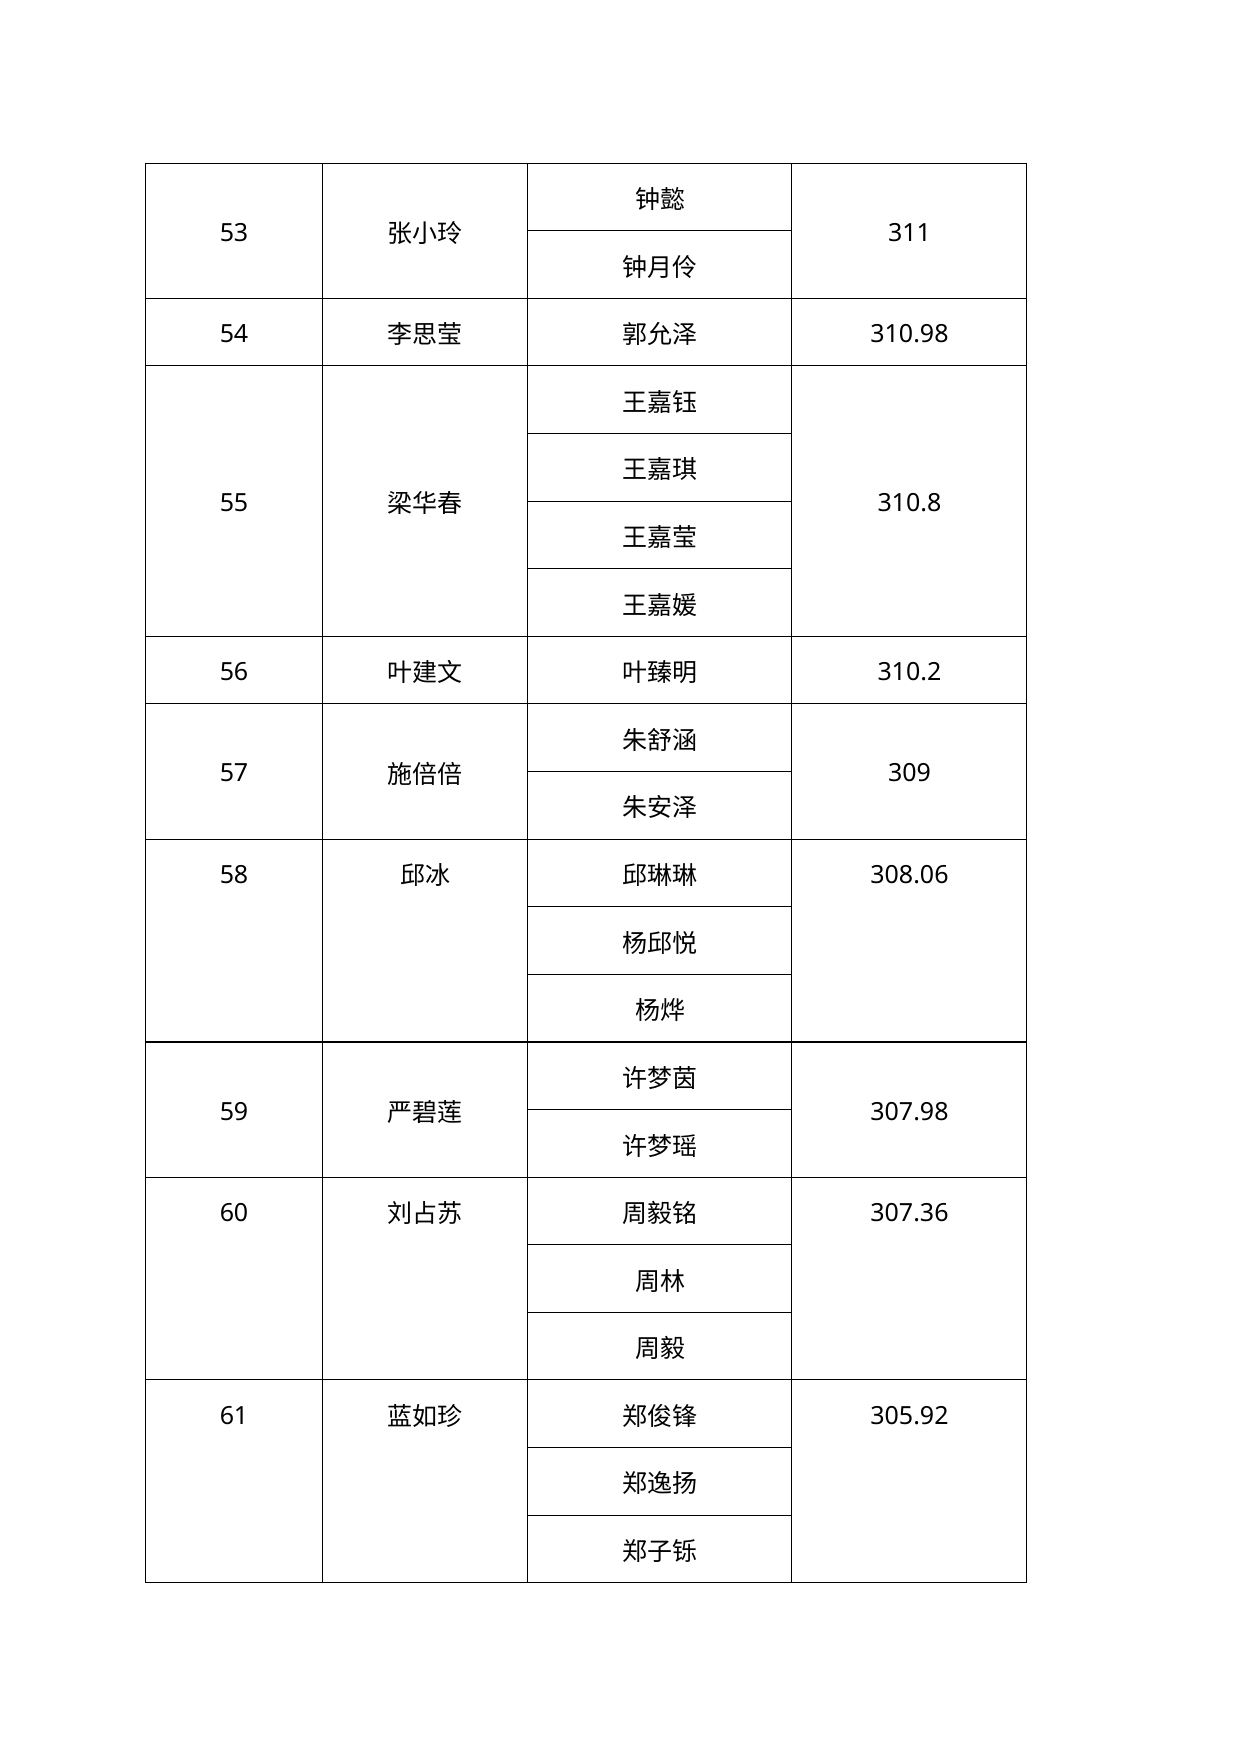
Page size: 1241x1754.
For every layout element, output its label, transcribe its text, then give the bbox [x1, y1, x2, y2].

table_cell 严碧莲 [323, 1043, 527, 1177]
table_cell 周毅铭 [528, 1178, 791, 1244]
table_cell 钟月伶 [528, 231, 791, 298]
table_cell 57 [146, 704, 322, 838]
table_cell 李思莹 [323, 299, 527, 365]
table_cell 邱琳琳 [528, 840, 791, 906]
table_cell 郭允泽 [528, 299, 791, 365]
table_cell 周林 [528, 1245, 791, 1312]
table_cell 王嘉莹 [528, 502, 791, 568]
table_cell 307.98 [792, 1043, 1026, 1177]
table_cell 刘占苏 [323, 1178, 527, 1379]
table_cell 梁华春 [323, 366, 527, 636]
table_cell 308.06 [792, 840, 1026, 1041]
table_cell 杨烨 [528, 975, 791, 1041]
table_cell 59 [146, 1043, 322, 1177]
table_cell 58 [146, 840, 322, 1041]
table_cell 309 [792, 704, 1026, 838]
table_cell 王嘉媛 [528, 569, 791, 636]
table_cell 杨邱悦 [528, 907, 791, 974]
table_cell 王嘉钰 [528, 366, 791, 433]
table_cell 朱舒涵 [528, 704, 791, 771]
table_cell 周毅 [528, 1313, 791, 1379]
table_cell 56 [146, 637, 322, 703]
table_cell 55 [146, 366, 322, 636]
table_cell 张小玲 [323, 164, 527, 298]
table_cell 61 [146, 1380, 322, 1582]
table_cell 310.2 [792, 637, 1026, 703]
table_cell 310.8 [792, 366, 1026, 636]
table_cell 311 [792, 164, 1026, 298]
table_cell 叶建文 [323, 637, 527, 703]
table_cell 叶臻明 [528, 637, 791, 703]
table_cell 郑逸扬 [528, 1448, 791, 1514]
table_cell 王嘉琪 [528, 434, 791, 501]
table_cell 钟懿 [528, 164, 791, 230]
table_cell 60 [146, 1178, 322, 1379]
table_cell 310.98 [792, 299, 1026, 365]
table_cell 郑俊锋 [528, 1380, 791, 1447]
table_cell 邱冰 [323, 840, 527, 1041]
table_cell 施倍倍 [323, 704, 527, 838]
table_cell 朱安泽 [528, 772, 791, 838]
table_cell 307.36 [792, 1178, 1026, 1379]
table_cell 305.92 [792, 1380, 1026, 1582]
table_cell 53 [146, 164, 322, 298]
table_cell 54 [146, 299, 322, 365]
table_cell 许梦茵 [528, 1043, 791, 1109]
table_cell 郑子铄 [528, 1516, 791, 1582]
table_cell 许梦瑶 [528, 1110, 791, 1177]
table_cell 蓝如珍 [323, 1380, 527, 1582]
